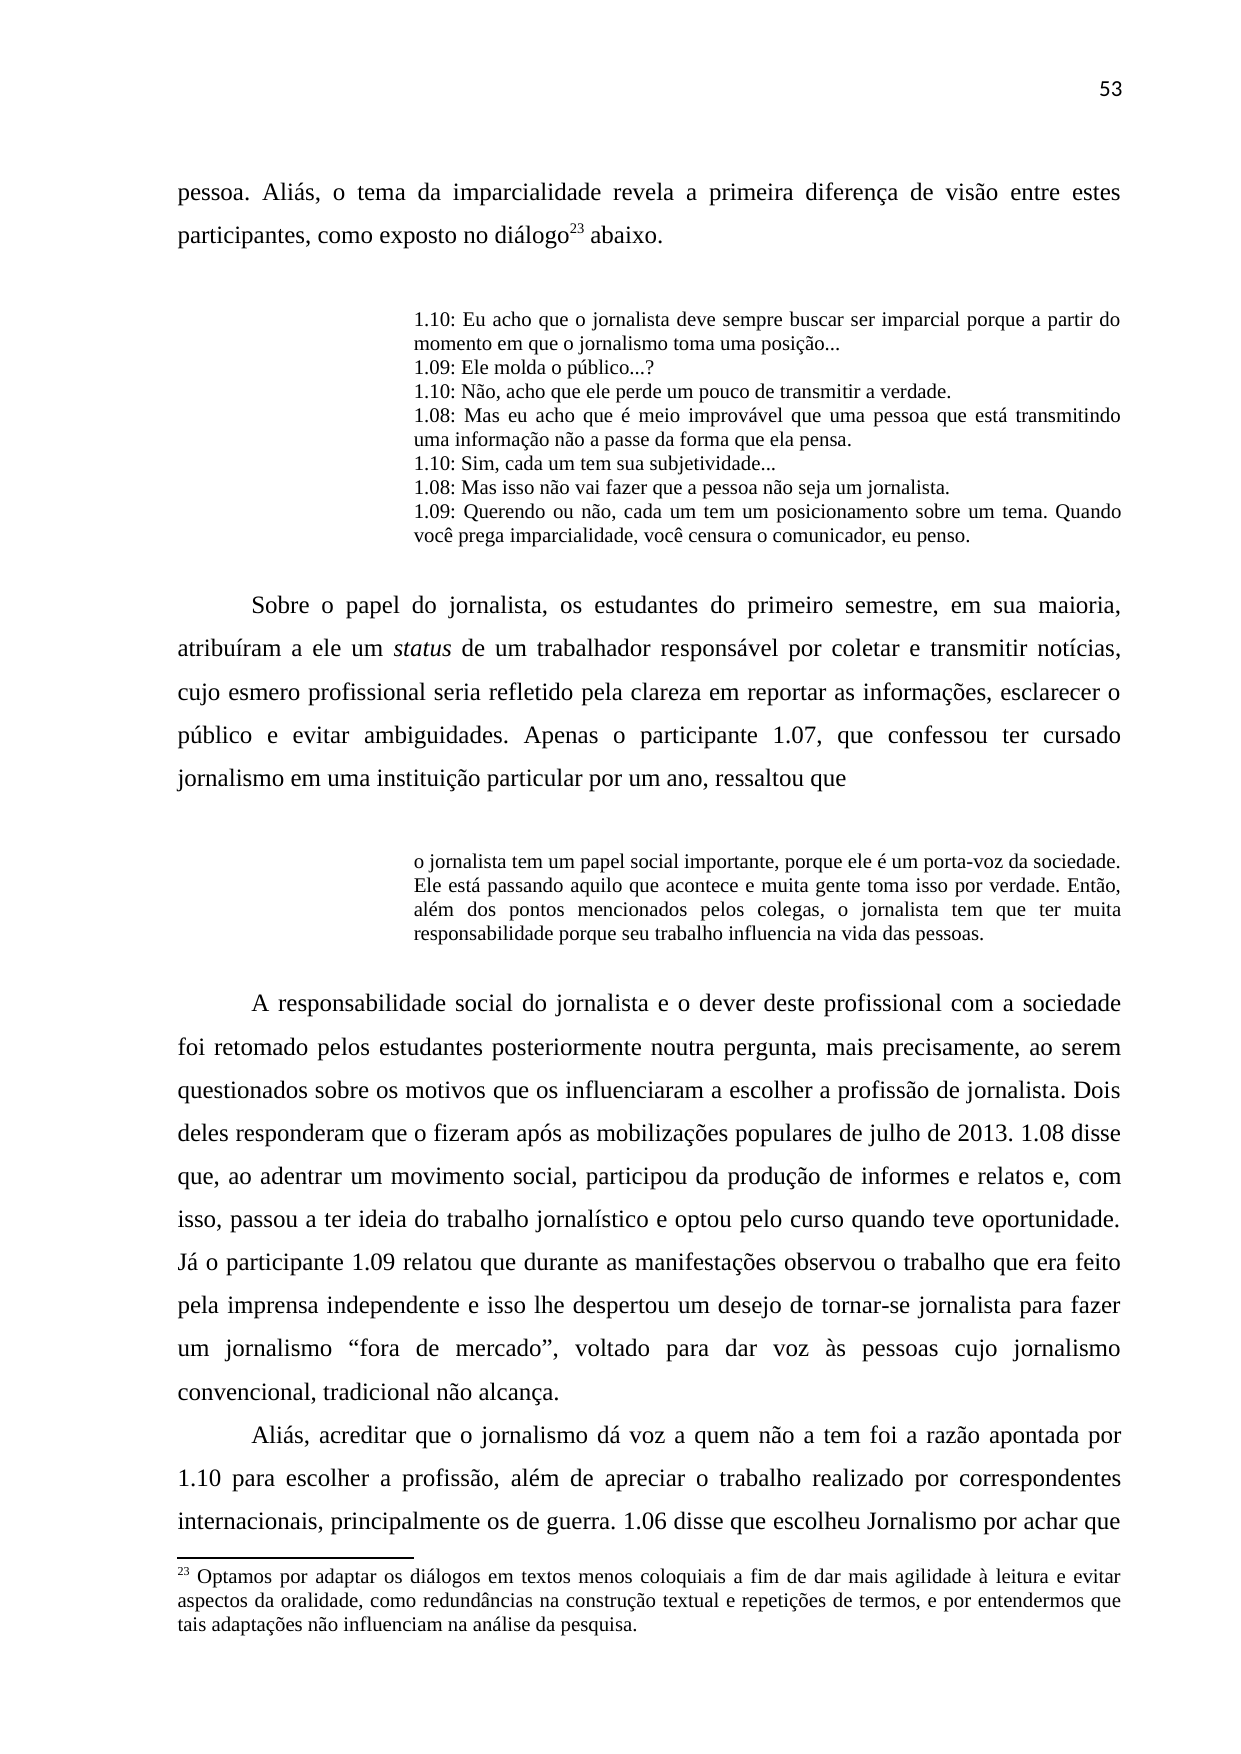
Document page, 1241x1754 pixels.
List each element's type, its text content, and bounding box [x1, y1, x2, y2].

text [177, 1420, 1122, 1535]
text 1.09: Ele molda o público...? [413, 355, 1122, 379]
text Sobre o papel do jornalista, os estudantes do primeiro semestre, em sua maioria, atribuíram a ele um status de um trabalhador responsável por coletar e transmitir notícias, cujo esmero profissional seria refletido pela clareza em reportar as informações, esclarecer o público e evitar ambiguidades. Apenas o participante 1.07, que confessou ter cursado jornalismo em uma instituição particular por um ano, ressaltou que [177, 590, 1122, 792]
text 1.08: Mas eu acho que é meio improvável que uma pessoa que está transmitindo uma informação não a passe da forma que ela pensa. [413, 403, 1122, 451]
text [177, 177, 1122, 249]
text A responsabilidade social do jornalista e o dever deste profissional com a sociedade foi retomado pelos estudantes posteriormente noutra pergunta, mais precisamente, ao serem questionados sobre os motivos que os influenciaram a escolher a profissão de jornalista. Dois deles responderam que o fizeram após as mobilizações populares de julho de 2013. 1.08 disse que, ao adentrar um movimento social, participou da produção de informes e relatos e, com isso, passou a ter ideia do trabalho jornalístico e optou pelo curso quando teve oportunidade. Já o participante 1.09 relatou que durante as manifestações observou o trabalho que era feito pela imprensa independente e isso lhe despertou um desejo de tornar-se jornalista para fazer um jornalismo “fora de mercado”, voltado para dar voz às pessoas cujo jornalismo convencional, tradicional não alcança. [177, 988, 1122, 1405]
text o jornalista tem um papel social importante, porque ele é um porta-voz da sociedade. Ele está passando aquilo que acontece e muita gente toma isso por verdade. Então, além dos pontos mencionados pelos colegas, o jornalista tem que ter muita responsabilidade porque seu trabalho influencia na vida das pessoas. [413, 849, 1122, 945]
text 1.08: Mas isso não vai fazer que a pessoa não seja um jornalista. [413, 475, 1122, 499]
text 1.09: Querendo ou não, cada um tem um posicionamento sobre um tema. Quando você prega imparcialidade, você censura o comunicador, eu penso. [413, 499, 1122, 547]
text 1.10: Eu acho que o jornalista deve sempre buscar ser imparcial porque a partir do momento em que o jornalismo toma uma posição... [413, 307, 1122, 355]
text 1.10: Sim, cada um tem sua subjetividade... [413, 451, 1122, 475]
text 1.10: Não, acho que ele perde um pouco de transmitir a verdade. [413, 379, 1122, 403]
